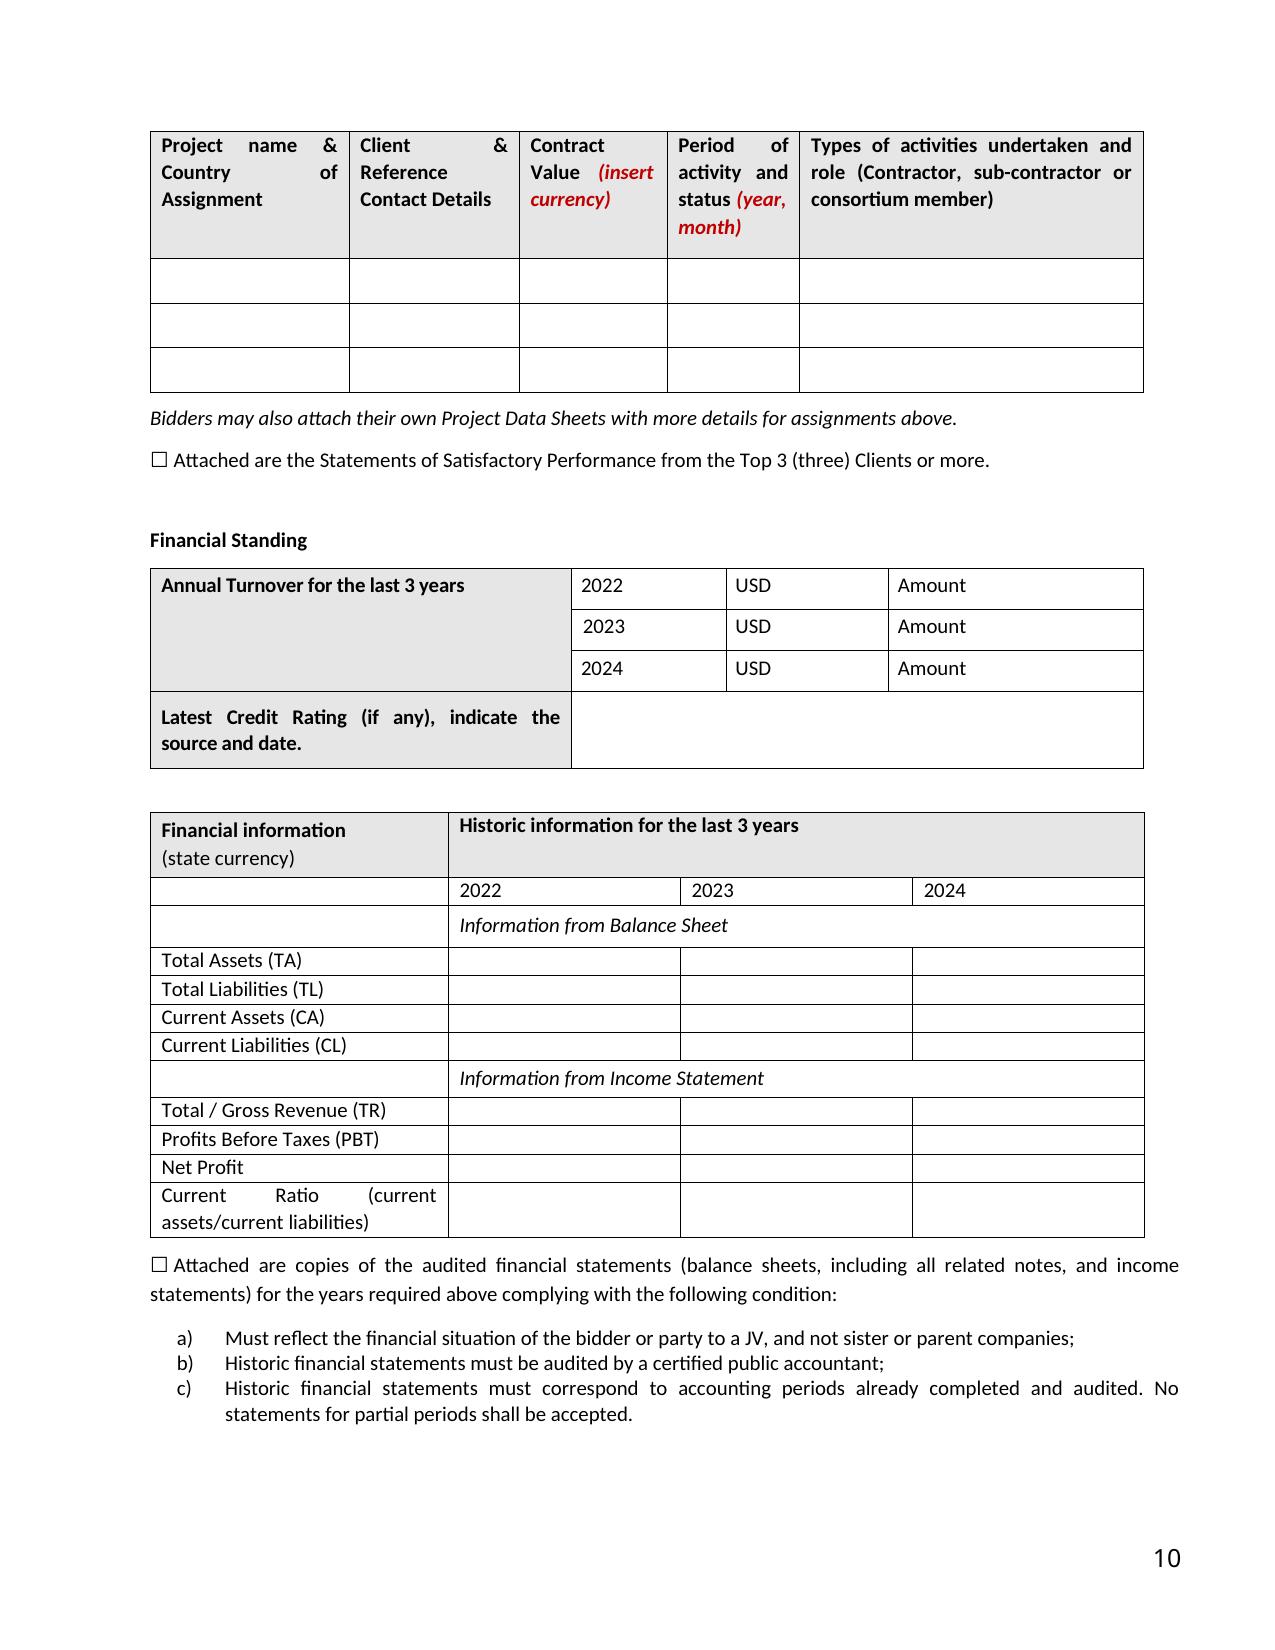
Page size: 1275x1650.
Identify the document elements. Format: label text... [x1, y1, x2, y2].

table_cell 2024 [913, 878, 1144, 905]
table_header Types of activities undertaken and role (Contractor, sub-contractor or consortium member) [800, 132, 1143, 258]
table_header Annual Turnover for the last 3 years [151, 569, 571, 691]
table_cell USD [727, 610, 888, 650]
table_cell [681, 1098, 912, 1125]
table_cell [520, 348, 667, 392]
table_header Period of activity and status (year, month) [668, 132, 799, 258]
table_cell [913, 1005, 1144, 1032]
table_cell Total Liabilities (TL) [151, 976, 448, 1003]
table_cell USD [727, 651, 888, 691]
table_cell [449, 1183, 680, 1237]
table_cell [913, 948, 1144, 975]
table_cell [449, 1126, 680, 1153]
table_cell [668, 304, 799, 347]
table_cell [151, 1061, 448, 1097]
text Attached are the Statements of Satisfactory Performance from the Top 3 (three) Clients or more. [150, 445, 1181, 473]
table_header Client & Reference Contact Details [350, 132, 519, 258]
table_cell 2023 [681, 878, 912, 905]
table_cell Amount [889, 610, 1143, 650]
table_cell [520, 304, 667, 347]
table_cell [681, 1005, 912, 1032]
text Financial Standing [150, 528, 1181, 553]
table_cell [913, 1126, 1144, 1153]
table_header Financial information (state currency) [151, 813, 448, 877]
table_header 2022 [572, 569, 726, 609]
table_cell [151, 304, 349, 347]
table_cell Information from Income Statement [449, 1061, 1144, 1097]
table_header USD [727, 569, 888, 609]
table_cell [681, 1033, 912, 1060]
table_cell [913, 1098, 1144, 1125]
table_cell [151, 348, 349, 392]
table_cell [668, 348, 799, 392]
text Bidders may also attach their own Project Data Sheets with more details for assignments above. [150, 405, 1181, 430]
list Must reflect the financial situation of the bidder or party to a JV, and not sister or parent companies; [177, 1325, 1181, 1350]
table_cell [449, 1005, 680, 1032]
table_cell [350, 348, 519, 392]
table_cell [668, 259, 799, 303]
table_cell [151, 259, 349, 303]
table_cell [913, 976, 1144, 1003]
table_cell [449, 1155, 680, 1182]
table_cell [572, 692, 1143, 768]
table_cell [449, 976, 680, 1003]
table_cell [800, 259, 1143, 303]
table_cell [800, 304, 1143, 347]
table_cell [681, 948, 912, 975]
table_cell Profits Before Taxes (PBT) [151, 1126, 448, 1153]
text Attached are copies of the audited financial statements (balance sheets, including all related notes, and income statements) for the years required above complying with the following condition: [150, 1250, 1181, 1306]
table_cell [800, 348, 1143, 392]
table_cell [681, 976, 912, 1003]
table_header Project name & Country of Assignment [151, 132, 349, 258]
table_cell [913, 1155, 1144, 1182]
table_cell [449, 1033, 680, 1060]
table_cell 2024 [572, 651, 726, 691]
table_cell [913, 1183, 1144, 1237]
table_cell [350, 304, 519, 347]
table_cell Net Profit [151, 1155, 448, 1182]
table_cell Total / Gross Revenue (TR) [151, 1098, 448, 1125]
table_cell [681, 1126, 912, 1153]
table_cell Amount [889, 651, 1143, 691]
table_cell [151, 878, 448, 905]
table_header Historic information for the last 3 years [449, 813, 1144, 877]
table_cell 2022 [449, 878, 680, 905]
table_header Contract Value (insert currency) [520, 132, 667, 258]
list Historic financial statements must correspond to accounting periods already completed and audited. No statements for partial periods shall be accepted. [177, 1376, 1181, 1426]
table_cell [350, 259, 519, 303]
table_cell Current Liabilities (CL) [151, 1033, 448, 1060]
table_cell 2023 [572, 610, 726, 650]
table_cell Current Assets (CA) [151, 1005, 448, 1032]
table_cell [681, 1155, 912, 1182]
table_header Amount [889, 569, 1143, 609]
table_cell Current Ratio (current assets/current liabilities) [151, 1183, 448, 1237]
table_cell [913, 1033, 1144, 1060]
table_cell [520, 259, 667, 303]
list Historic financial statements must be audited by a certified public accountant; [177, 1350, 1181, 1376]
table_cell [449, 948, 680, 975]
table_cell [681, 1183, 912, 1237]
table_cell Latest Credit Rating (if any), indicate the source and date. [151, 692, 571, 768]
table_cell Information from Balance Sheet [449, 906, 1144, 947]
table_cell [151, 906, 448, 947]
table_cell [449, 1098, 680, 1125]
table_cell Total Assets (TA) [151, 948, 448, 975]
